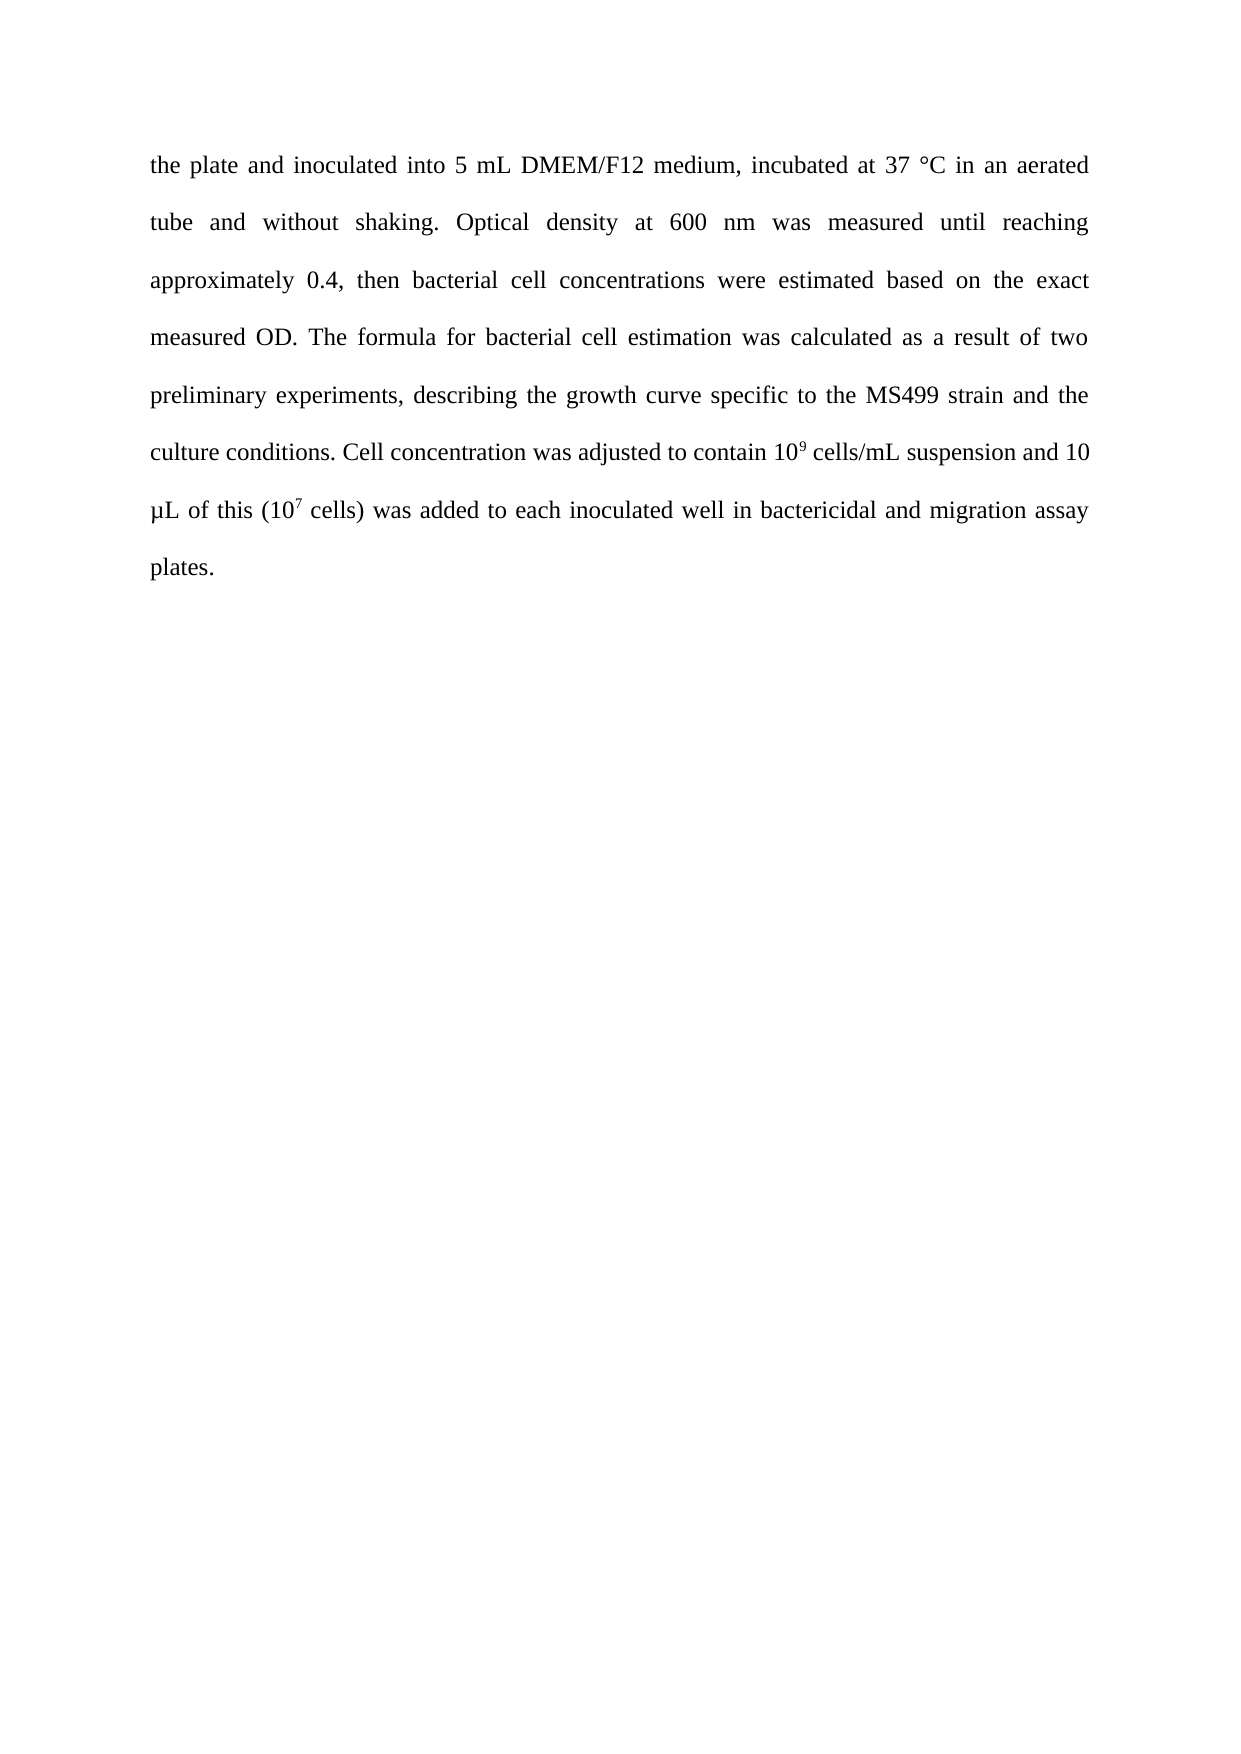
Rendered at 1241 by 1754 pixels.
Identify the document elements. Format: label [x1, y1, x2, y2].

list [150, 150, 1090, 581]
